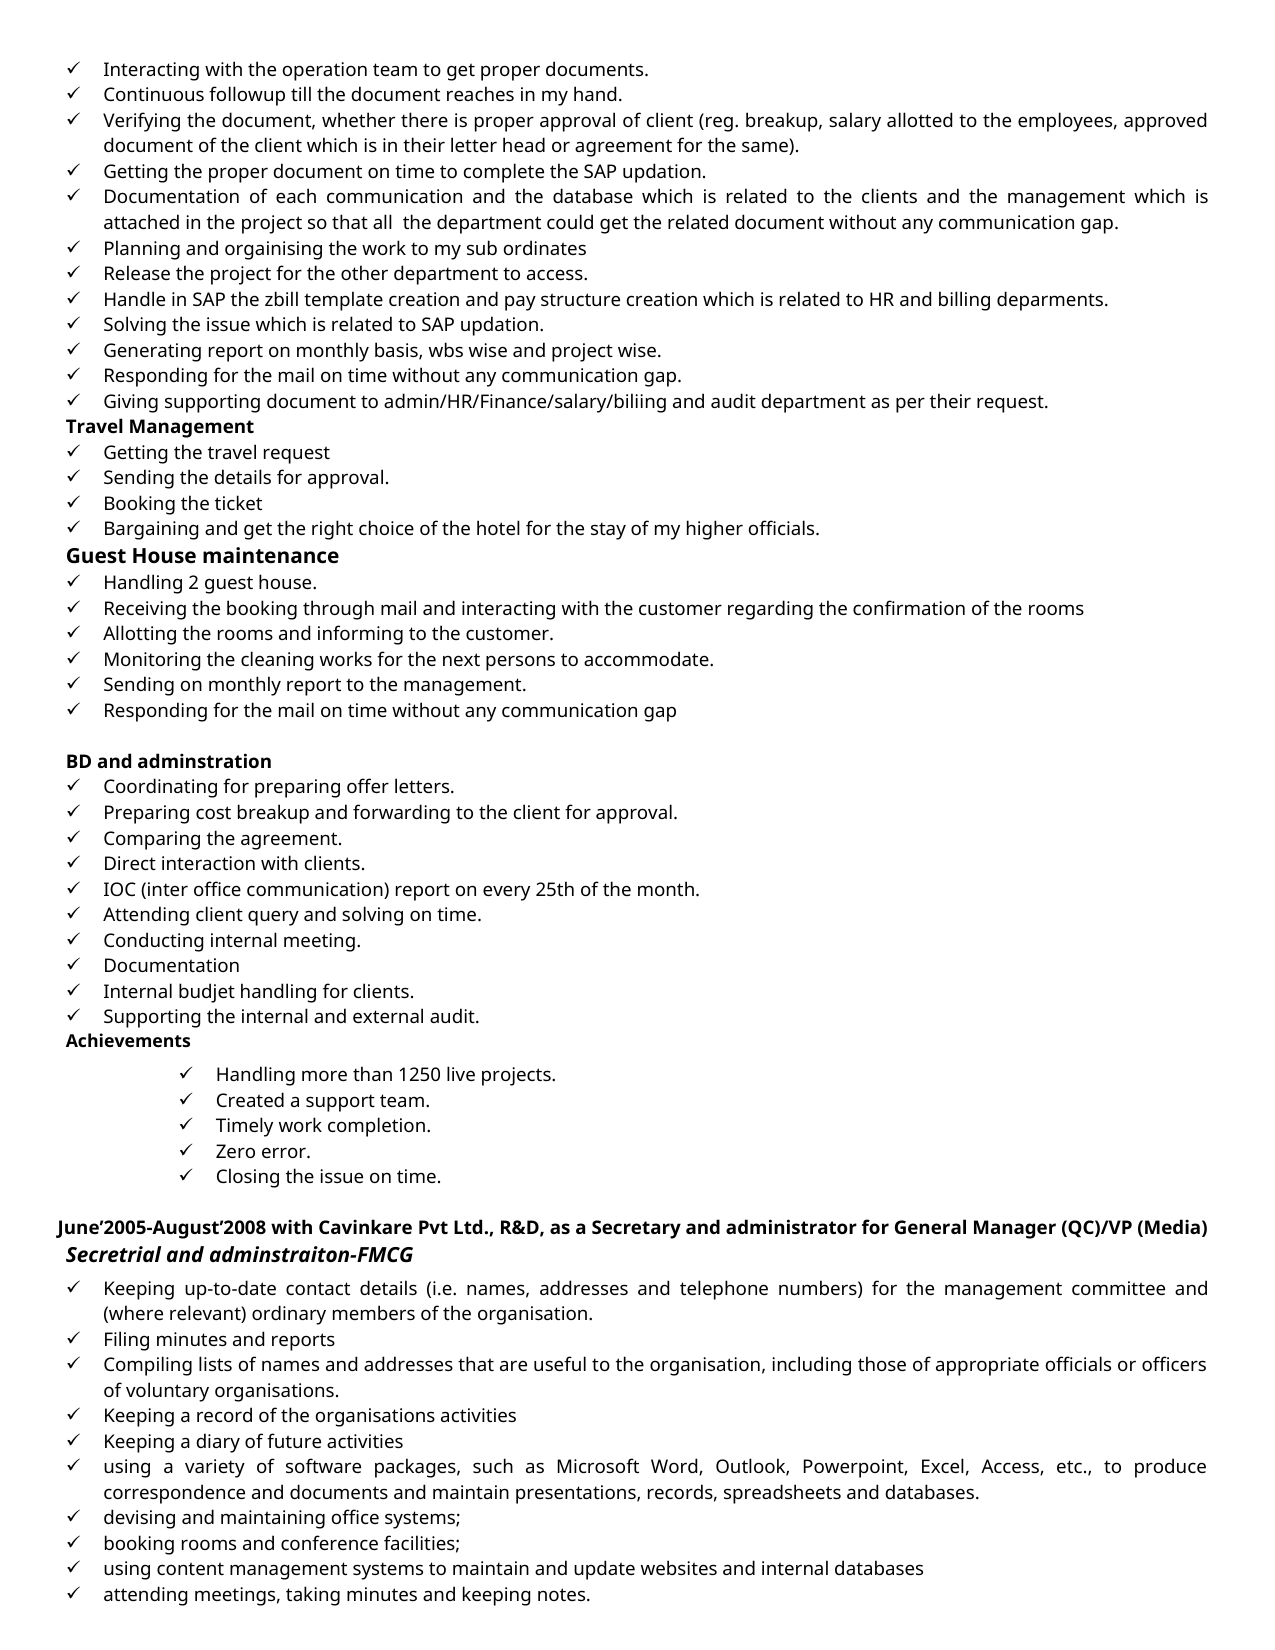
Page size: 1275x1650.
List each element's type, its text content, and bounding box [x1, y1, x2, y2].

list Interacting with the operation team to get proper documents. [66, 56, 1209, 82]
list Comparing the agreement. [66, 825, 1209, 850]
list Keeping a record of the organisations activities [66, 1402, 1209, 1428]
list Verifying the document, whether there is proper approval of client (reg. breakup, salary allotted to the employees, approved document of the client which is in their letter head or agreement for the same). [66, 107, 1209, 158]
list Timely work completion. [178, 1112, 1209, 1138]
list Giving supporting document to admin/HR/Finance/salary/biliing and audit department as per their request. [66, 388, 1209, 413]
text Secretrial and adminstraiton-FMCG [66, 1240, 1209, 1268]
text Travel Management [66, 413, 1209, 439]
list Coordinating for preparing offer letters. [66, 774, 1209, 799]
list Responding for the mail on time without any communication gap. [66, 362, 1209, 388]
list Bargaining and get the right choice of the hotel for the stay of my higher officials. [66, 516, 1209, 541]
list Solving the issue which is related to SAP updation. [66, 311, 1209, 337]
list booking rooms and conference facilities; [66, 1530, 1209, 1556]
list Receiving the booking through mail and interacting with the customer regarding the confirmation of the rooms [66, 595, 1209, 621]
text BD and adminstration [66, 748, 1209, 774]
list Continuous followup till the document reaches in my hand. [66, 82, 1209, 107]
text Guest House maintenance [66, 541, 1209, 569]
list Filing minutes and reports [66, 1326, 1209, 1351]
list Monitoring the cleaning works for the next persons to accommodate. [66, 646, 1209, 672]
list Created a support team. [178, 1087, 1209, 1112]
list Supporting the internal and external audit. [66, 1003, 1209, 1029]
list Handling 2 guest house. [66, 569, 1209, 595]
list Preparing cost breakup and forwarding to the client for approval. [66, 799, 1209, 825]
list Direct interaction with clients. [66, 850, 1209, 876]
list Documentation [66, 952, 1209, 978]
list Booking the ticket [66, 490, 1209, 516]
list Internal budjet handling for clients. [66, 978, 1209, 1003]
list attending meetings, taking minutes and keeping notes. [66, 1581, 1209, 1607]
list Release the project for the other department to access. [66, 260, 1209, 286]
list Conducting internal meeting. [66, 927, 1209, 952]
text Achievements [66, 1029, 1209, 1053]
list Sending the details for approval. [66, 464, 1209, 490]
list Documentation of each communication and the database which is related to the clients and the management which is attached in the project so that all the department could get the related document without any communication gap. [66, 184, 1209, 235]
text June’2005-August’2008 with Cavinkare Pvt Ltd., R&D, as a Secretary and administrator for General Manager (QC)/VP (Media) [57, 1214, 1209, 1240]
list using a variety of software packages, such as Microsoft Word, Outlook, Powerpoint, Excel, Access, etc., to produce correspondence and documents and maintain presentations, records, spreadsheets and databases. [66, 1453, 1209, 1504]
list Generating report on monthly basis, wbs wise and project wise. [66, 337, 1209, 362]
list Handle in SAP the zbill template creation and pay structure creation which is related to HR and billing deparments. [66, 286, 1209, 311]
list Responding for the mail on time without any communication gap [66, 697, 1209, 723]
list Compiling lists of names and addresses that are useful to the organisation, including those of appropriate officials or officers of voluntary organisations. [66, 1351, 1209, 1402]
list Planning and orgainising the work to my sub ordinates [66, 235, 1209, 260]
list Closing the issue on time. [178, 1163, 1209, 1189]
list Keeping up-to-date contact details (i.e. names, addresses and telephone numbers) for the management committee and (where relevant) ordinary members of the organisation. [66, 1275, 1209, 1326]
list Allotting the rooms and informing to the customer. [66, 621, 1209, 646]
list Sending on monthly report to the management. [66, 672, 1209, 697]
list Handling more than 1250 live projects. [178, 1061, 1209, 1087]
list devising and maintaining office systems; [66, 1504, 1209, 1530]
list Keeping a diary of future activities [66, 1428, 1209, 1453]
list IOC (inter office communication) report on every 25th of the month. [66, 876, 1209, 901]
list Zero error. [178, 1138, 1209, 1163]
list Attending client query and solving on time. [66, 901, 1209, 927]
list Getting the travel request [66, 439, 1209, 464]
list Getting the proper document on time to complete the SAP updation. [66, 158, 1209, 184]
list using content management systems to maintain and update websites and internal databases [66, 1556, 1209, 1581]
